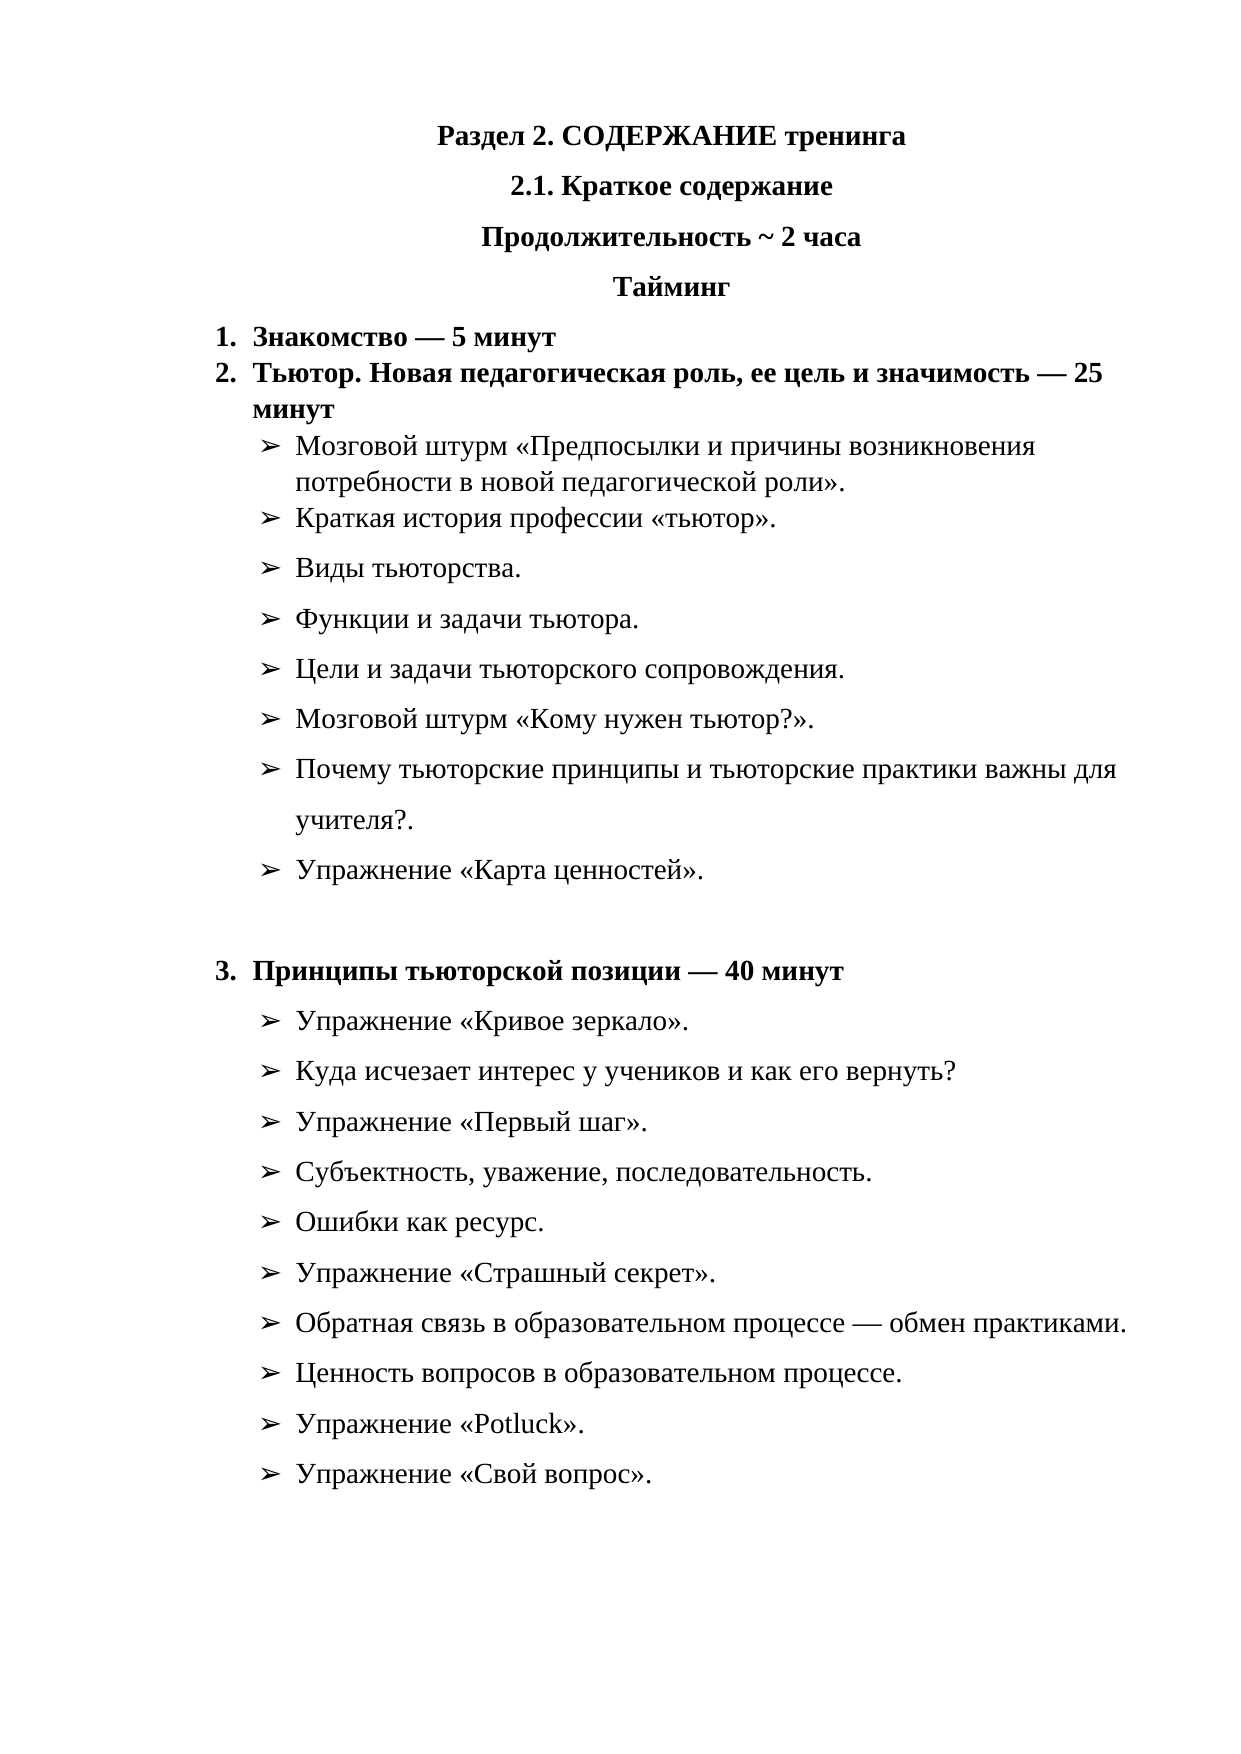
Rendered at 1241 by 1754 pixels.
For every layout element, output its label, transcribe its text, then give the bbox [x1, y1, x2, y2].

list Функции и задачи тьютора. [258, 601, 1166, 634]
text 2.1. Краткое содержание [177, 168, 1166, 202]
list Мозговой штурм «Кому нужен тьютор?». [258, 701, 1166, 735]
list Куда исчезает интерес у учеников и как его вернуть? [258, 1053, 1166, 1087]
list Упражнение «Кривое зеркало». [258, 1003, 1166, 1037]
list Цели и задачи тьюторского сопровождения. [258, 651, 1166, 684]
list Принципы тьюторской позиции — 40 минут [215, 953, 1166, 986]
list Упражнение «Свой вопрос». [258, 1456, 1166, 1489]
list Виды тьюторства. [258, 550, 1166, 584]
text Продолжительность ~ 2 часа [177, 219, 1166, 252]
list Упражнение «Potluck». [258, 1406, 1166, 1439]
text Тайминг [177, 269, 1166, 303]
list Упражнение «Первый шаг». [258, 1104, 1166, 1137]
list Упражнение «Страшный секрет». [258, 1255, 1166, 1288]
text Раздел 2. СОДЕРЖАНИЕ тренинга [177, 118, 1166, 152]
list Мозговой штурм «Предпосылки и причины возникновения потребности в новой педагогической роли». [258, 428, 1166, 497]
list Ценность вопросов в образовательном процессе. [258, 1355, 1166, 1389]
list Субъектность, уважение, последовательность. [258, 1154, 1166, 1188]
list Упражнение «Карта ценностей». [258, 852, 1166, 886]
list Тьютор. Новая педагогическая роль, ее цель и значимость — 25 минут [215, 356, 1166, 425]
list Обратная связь в образовательном процессе — обмен практиками. [258, 1305, 1166, 1339]
list Почему тьюторские принципы и тьюторские практики важны для учителя?. [258, 752, 1166, 836]
list Знакомство — 5 минут [215, 319, 1166, 353]
list Краткая история профессии «тьютор». [258, 500, 1166, 534]
list Ошибки как ресурс. [258, 1204, 1166, 1238]
